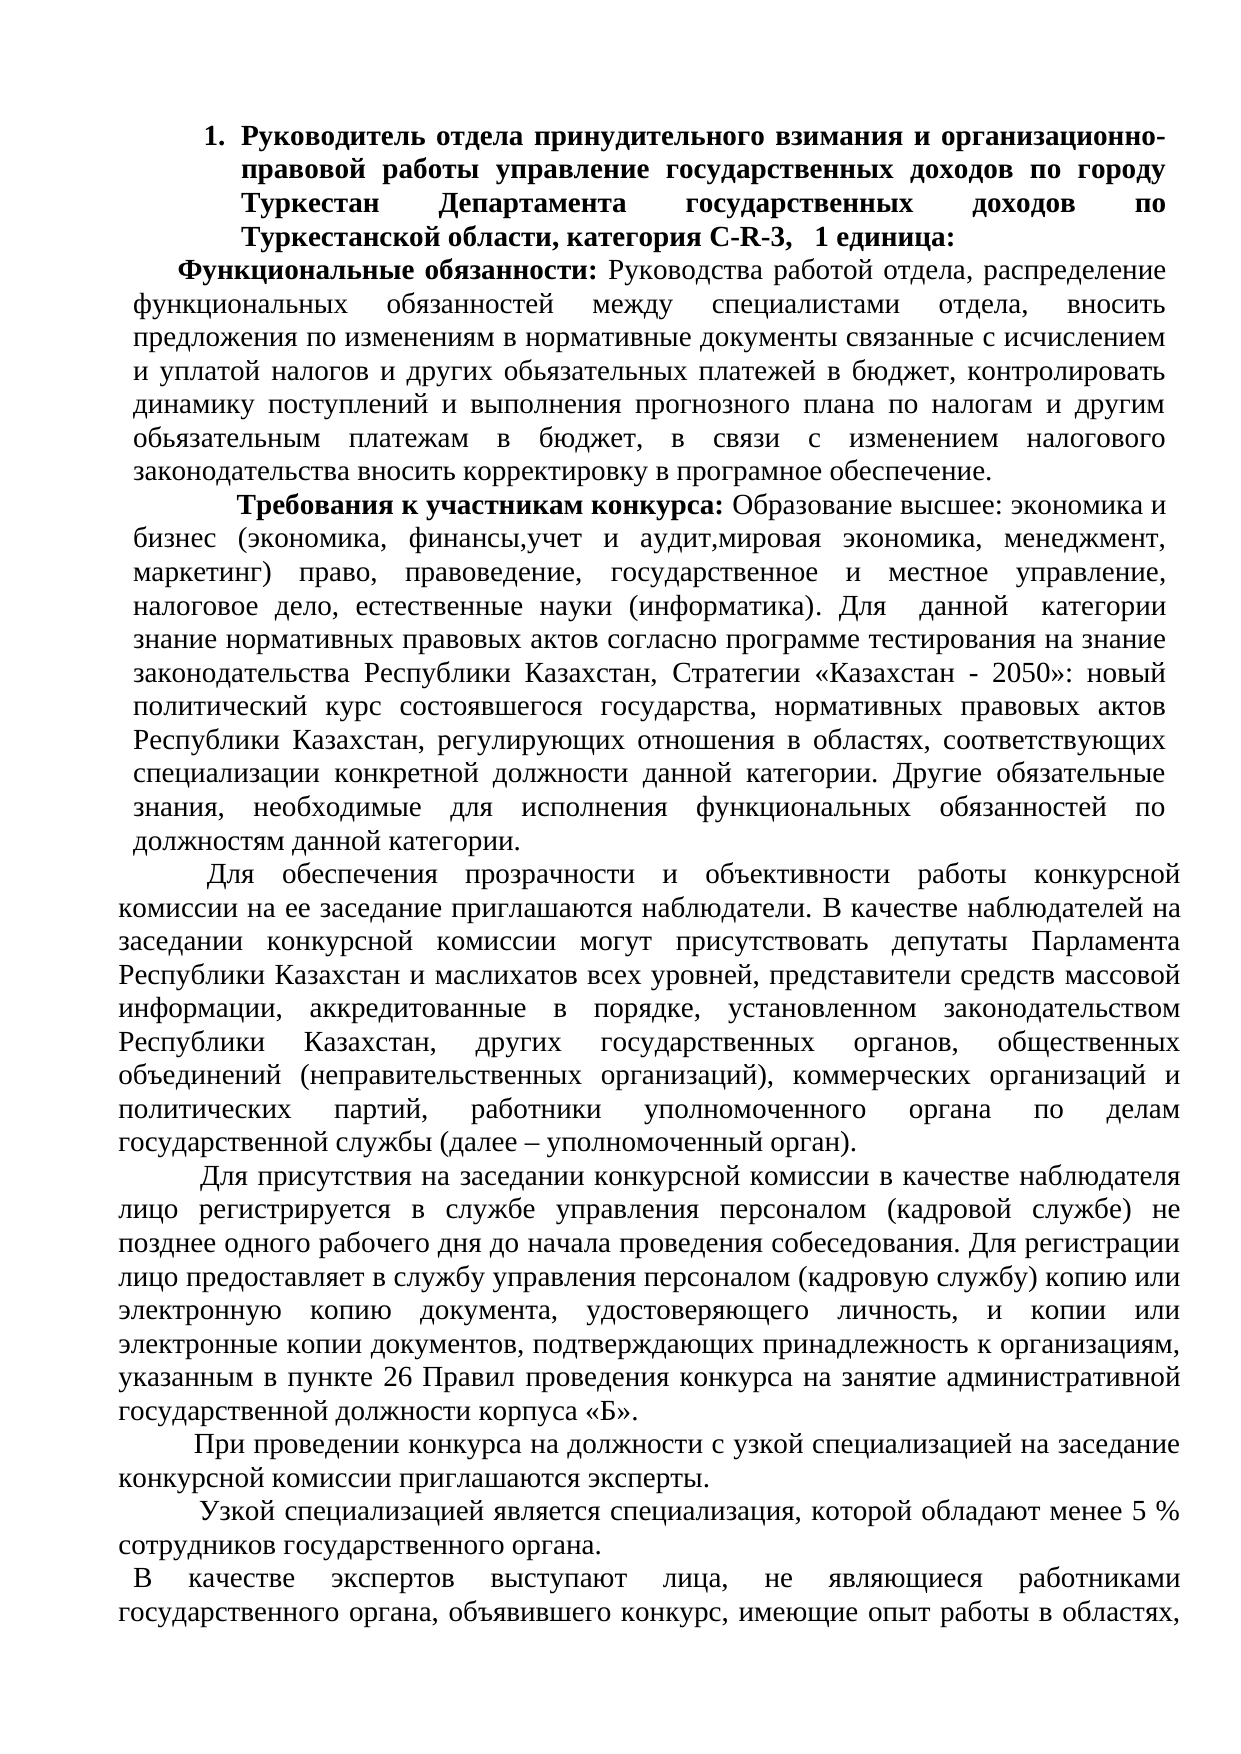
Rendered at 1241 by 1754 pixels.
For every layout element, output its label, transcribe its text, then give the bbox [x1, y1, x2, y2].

text Узкой специализацией является специализация, которой обладают менее 5 % сотрудников государственного органа. [118, 1493, 1181, 1561]
text Функциональные обязанности: Руководства работой отдела, распределение функциональных обязанностей между специалистами отдела, вносить предложения по изменениям в нормативные документы связанные с исчислением и уплатой налогов и других обьязательных платежей в бюджет, контролировать динамику поступлений и выполнения прогнозного плана по налогам и другим обьязательным платежам в бюджет, в связи с изменением налогового законодательства вносить корректировку в програмное обеспечение. [133, 252, 1167, 487]
list Руководитель отдела принудительного взимания и организационно-правовой работы управление государственных доходов по городу Туркестан Департамента государственных доходов по Туркестанской области, категория С-R-3, 1 единица: [203, 118, 1167, 252]
text Требования к участникам конкурса: Образование высшее: экономика и бизнес (экономика, финансы,учет и аудит,мировая экономика, менеджмент, маркетинг) право, правоведение, государственное и местное управление, налоговое дело, естественные науки (информатика). Для данной категории знание нормативных правовых актов согласно программе тестирования на знание законодательства Республики Казахстан, Стратегии «Казахстан - 2050»: новый политический курс состоявшегося государства, нормативных правовых актов Республики Казахстан, регулирующих отношения в областях, соответствующих специализации конкретной должности данной категории. Другие обязательные знания, необходимые для исполнения функциональных обязанностей по должностям данной категории. [133, 487, 1167, 856]
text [118, 1561, 1181, 1628]
text При проведении конкурса на должности с узкой специализацией на заседание конкурсной комиссии приглашаются эксперты. [118, 1426, 1181, 1493]
text Для обеспечения прозрачности и объективности работы конкурсной комиссии на ее заседание приглашаются наблюдатели. В качестве наблюдателей на заседании конкурсной комиссии могут присутствовать депутаты Парламента Республики Казахстан и маслихатов всех уровней, представители средств массовой информации, аккредитованные в порядке, установленном законодательством Республики Казахстан, других государственных органов, общественных объединений (неправительственных организаций), коммерческих организаций и политических партий, работники уполномоченного органа по делам государственной службы (далее – уполномоченный орган). [118, 856, 1181, 1158]
text Для присутствия на заседании конкурсной комиссии в качестве наблюдателя лицо регистрируется в службе управления персоналом (кадровой службе) не позднее одного рабочего дня до начала проведения собеседования. Для регистрации лицо предоставляет в службу управления персоналом (кадровую службу) копию или электронную копию документа, удостоверяющего личность, и копии или электронные копии документов, подтверждающих принадлежность к организациям, указанным в пункте 26 Правил проведения конкурса на занятие административной государственной должности корпуса «Б». [118, 1158, 1181, 1426]
